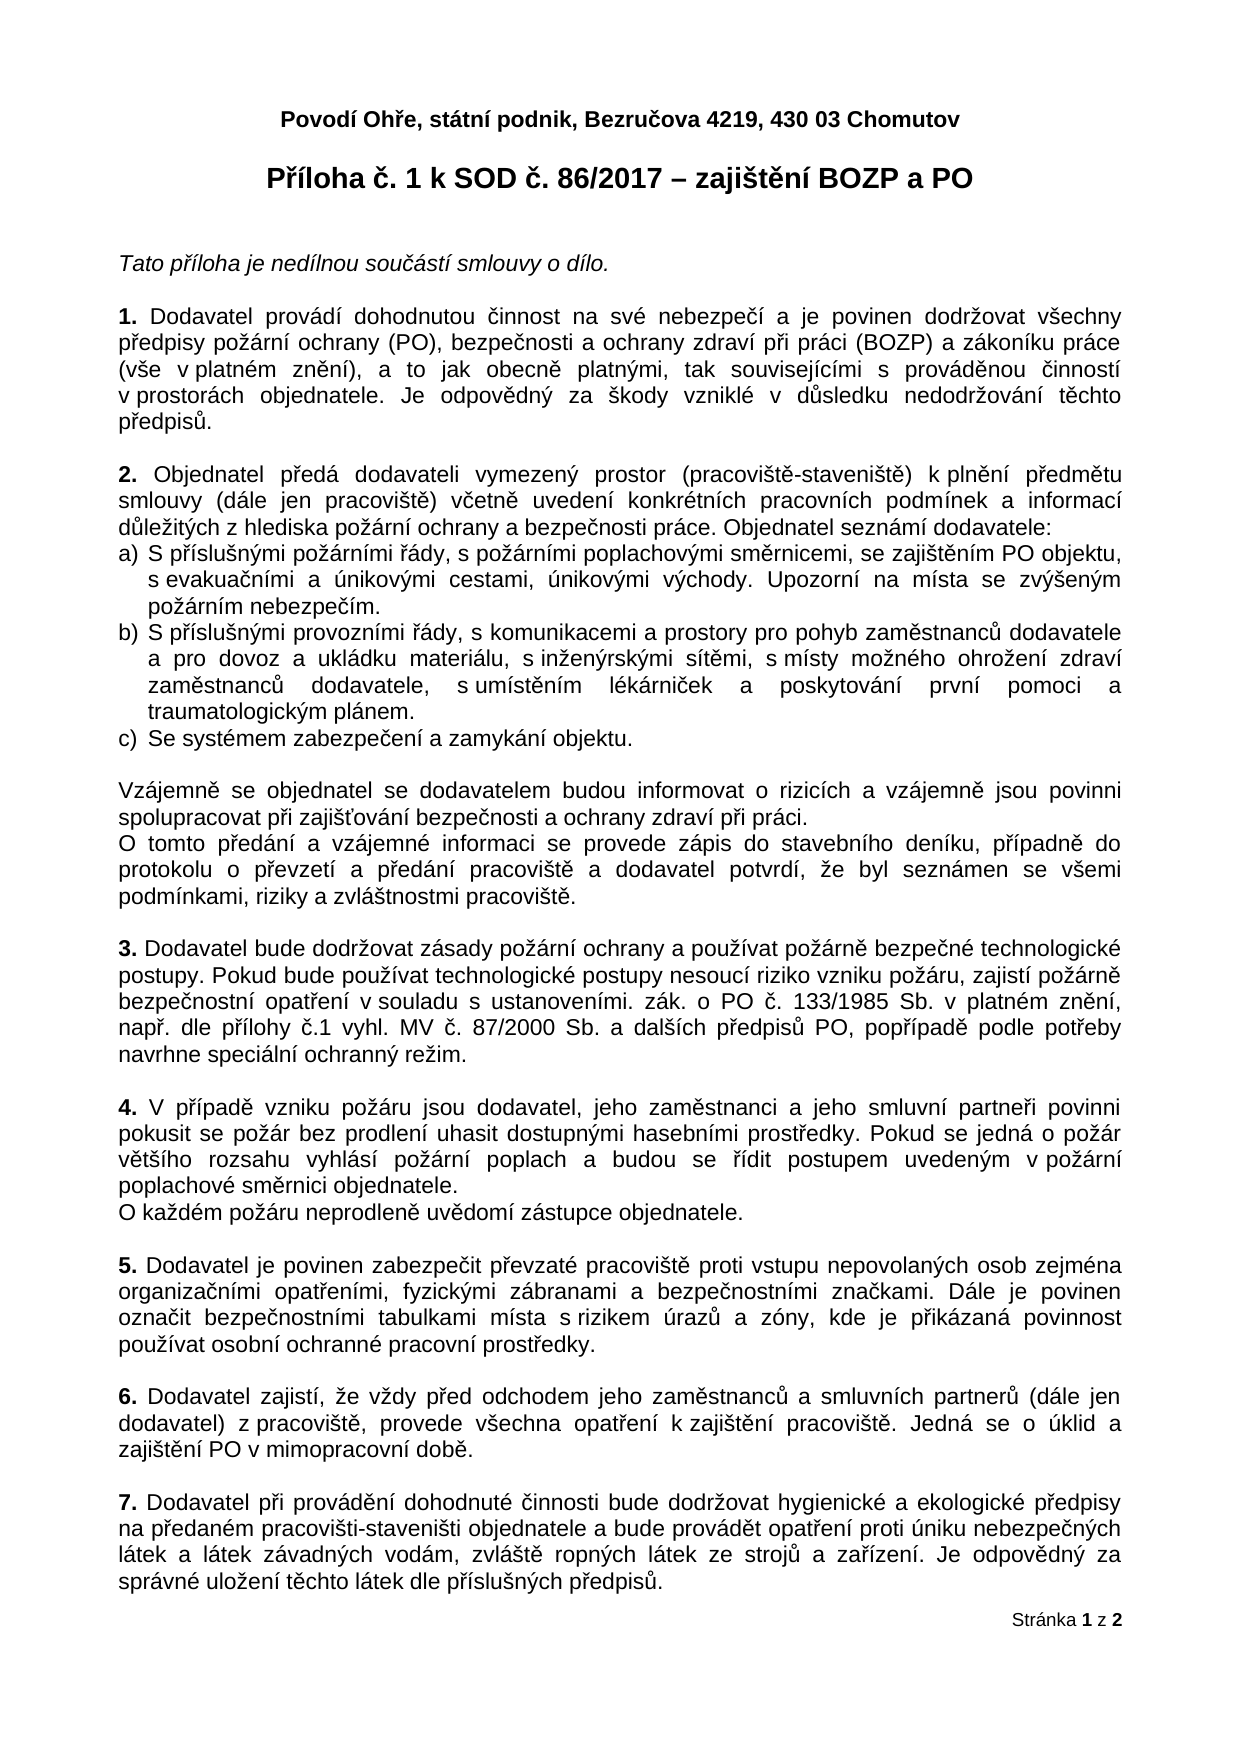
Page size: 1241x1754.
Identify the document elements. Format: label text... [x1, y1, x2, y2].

text 1. Dodavatel provádí dohodnutou činnost na své nebezpečí a je povinen dodržovat všechny předpisy požární ochrany (PO), bezpečnosti a ochrany zdraví při práci (BOZP) a zákoníku práce (vše v platném znění), a to jak obecně platnými, tak souvisejícími s prováděnou činností v prostorách objednatele. Je odpovědný za škody vzniklé v důsledku nedodržování těchto předpisů. [118, 303, 1122, 434]
text O tomto předání a vzájemné informaci se provede zápis do stavebního deníku, případně do protokolu o převzetí a předání pracoviště a dodavatel potvrdí, že byl seznámen se všemi podmínkami, riziky a zvláštnostmi pracoviště. [118, 830, 1122, 909]
text 6. Dodavatel zajistí, že vždy před odchodem jeho zaměstnanců a smluvních partnerů (dále jen dodavatel) z pracoviště, provede všechna opatření k zajištění pracoviště. Jedná se o úklid a zajištění PO v mimopracovní době. [118, 1383, 1122, 1462]
text 7. Dodavatel při provádění dohodnuté činnosti bude dodržovat hygienické a ekologické předpisy na předaném pracovišti-staveništi objednatele a bude provádět opatření proti úniku nebezpečných látek a látek závadných vodám, zvláště ropných látek ze strojů a zařízení. Je odpovědný za správné uložení těchto látek dle příslušných předpisů. [118, 1489, 1122, 1594]
text Příloha č. 1 k SOD č. 86/2017 – zajištění BOZP a PO [118, 161, 1122, 195]
text Vzájemně se objednatel se dodavatelem budou informovat o rizicích a vzájemně jsou povinni spolupracovat při zajišťování bezpečnosti a ochrany zdraví při práci. [118, 777, 1122, 830]
text Povodí Ohře, státní podnik, Bezručova 4219, 430 03 Chomutov [118, 106, 1122, 133]
text a) S příslušnými požárními řády, s požárními poplachovými směrnicemi, se zajištěním PO objektu, s evakuačními a únikovými cestami, únikovými východy. Upozorní na místa se zvýšeným požárním nebezpečím. [118, 540, 1122, 619]
text Tato příloha je nedílnou součástí smlouvy o dílo. [118, 250, 1122, 276]
text c) Se systémem zabezpečení a zamykání objektu. [118, 724, 1122, 751]
text 2. Objednatel předá dodavateli vymezený prostor (pracoviště-staveniště) k plnění předmětu smlouvy (dále jen pracoviště) včetně uvedení konkrétních pracovních podmínek a informací důležitých z hlediska požární ochrany a bezpečnosti práce. Objednatel seznámí dodavatele: [118, 461, 1122, 540]
text O každém požáru neprodleně uvědomí zástupce objednatele. [118, 1199, 1122, 1225]
text 3. Dodavatel bude dodržovat zásady požární ochrany a používat požárně bezpečné technologické postupy. Pokud bude používat technologické postupy nesoucí riziko vzniku požáru, zajistí požárně bezpečnostní opatření v souladu s ustanoveními. zák. o PO č. 133/1985 Sb. v platném znění, např. dle přílohy č.1 vyhl. MV č. 87/2000 Sb. a dalších předpisů PO, popřípadě podle potřeby navrhne speciální ochranný režim. [118, 935, 1122, 1067]
text b) S příslušnými provozními řády, s komunikacemi a prostory pro pohyb zaměstnanců dodavatele a pro dovoz a ukládku materiálu, s inženýrskými sítěmi, s místy možného ohrožení zdraví zaměstnanců dodavatele, s umístěním lékárniček a poskytování první pomoci a traumatologickým plánem. [118, 619, 1122, 724]
text 5. Dodavatel je povinen zabezpečit převzaté pracoviště proti vstupu nepovolaných osob zejména organizačními opatřeními, fyzickými zábranami a bezpečnostními značkami. Dále je povinen označit bezpečnostními tabulkami místa s rizikem úrazů a zóny, kde je přikázaná povinnost používat osobní ochranné pracovní prostředky. [118, 1252, 1122, 1357]
text 4. V případě vzniku požáru jsou dodavatel, jeho zaměstnanci a jeho smluvní partneři povinni pokusit se požár bez prodlení uhasit dostupnými hasebními prostředky. Pokud se jedná o požár většího rozsahu vyhlásí požární poplach a budou se řídit postupem uvedeným v požární poplachové směrnici objednatele. [118, 1093, 1122, 1199]
